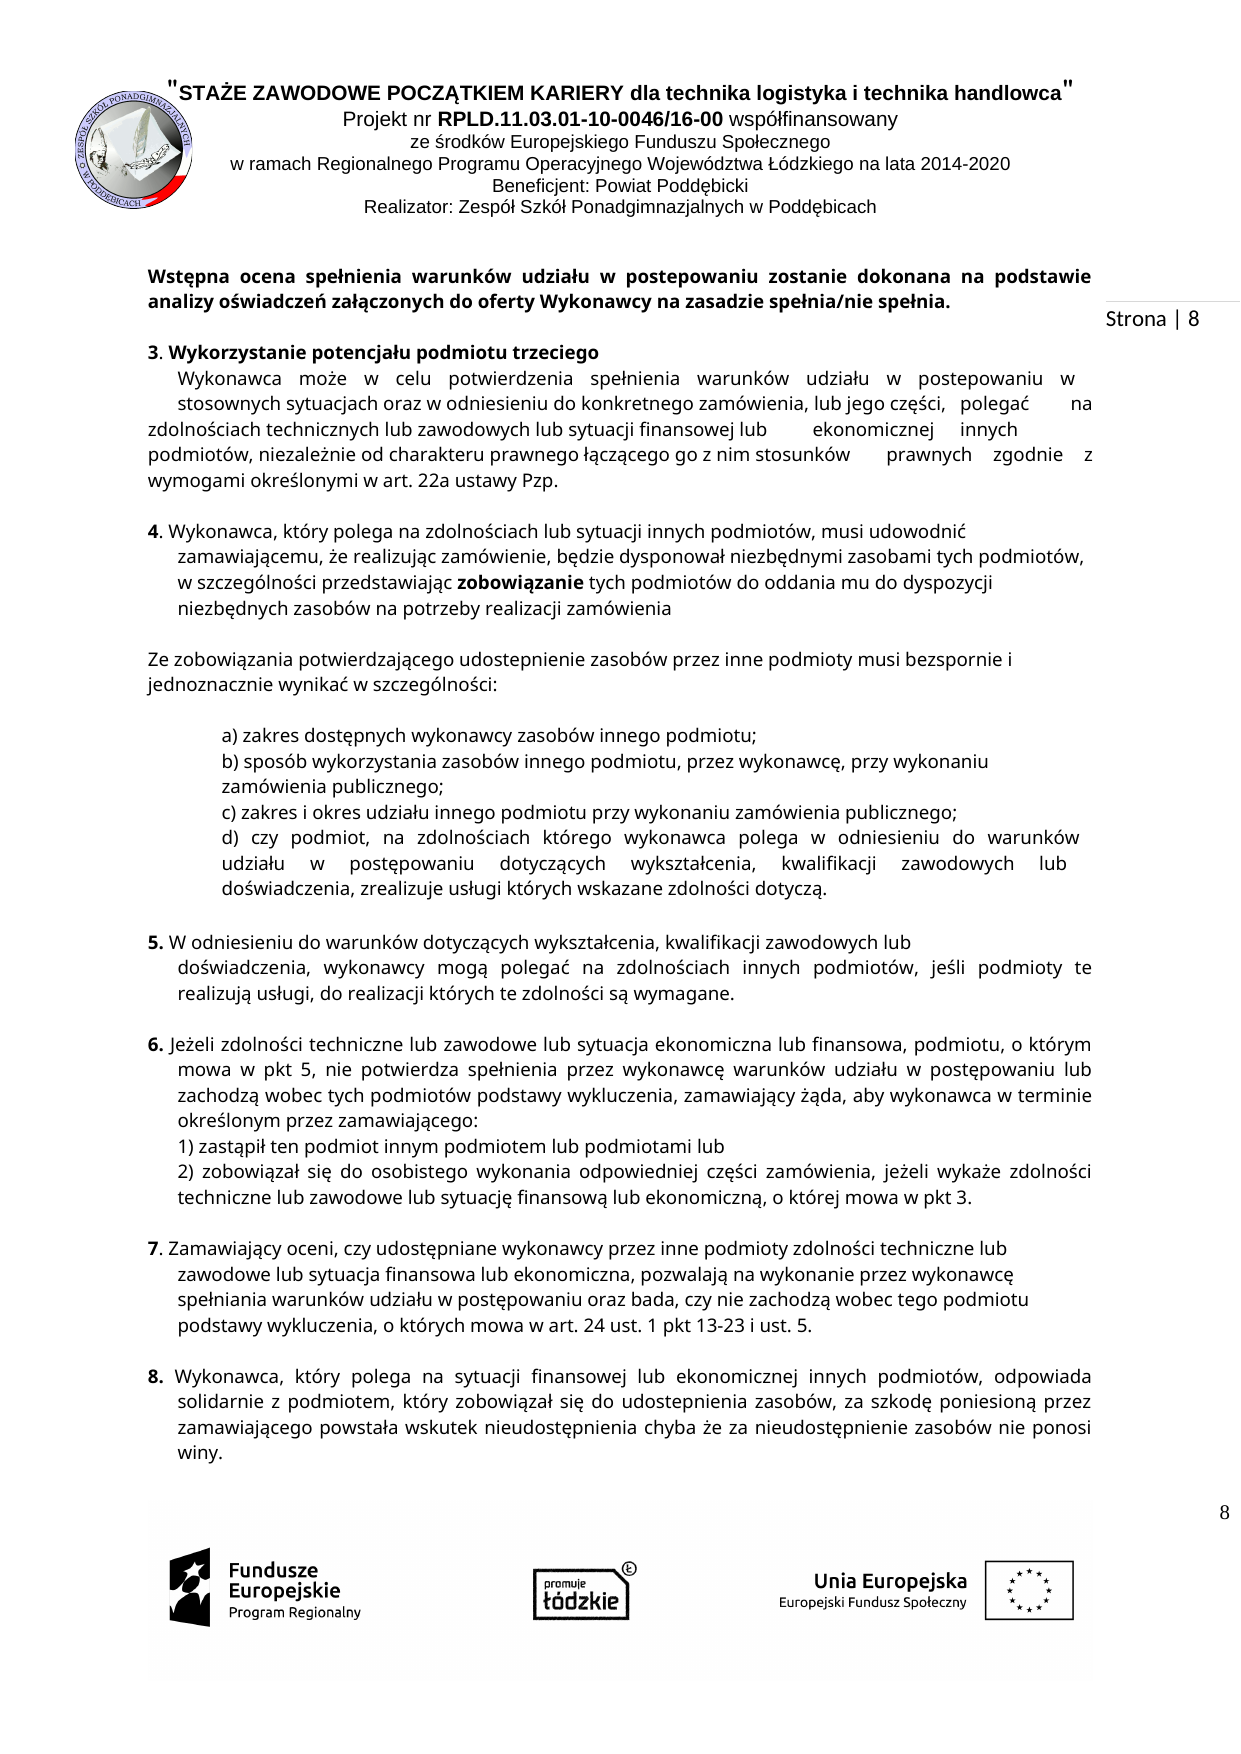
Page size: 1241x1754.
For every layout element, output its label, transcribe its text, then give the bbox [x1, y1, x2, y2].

text zawodowe lub sytuacja finansowa lub ekonomiczna, pozwalają na wykonanie przez wykonawcę [177, 1261, 1093, 1286]
text podstawy wykluczenia, o których mowa w art. 24 ust. 1 pkt 13-23 i ust. 5. [177, 1312, 1093, 1337]
text Ze zobowiązania potwierdzającego udostepnienie zasobów przez inne podmioty musi bezspornie i [148, 646, 1093, 671]
picture [75, 91, 193, 209]
text spełniania warunków udziału w postępowaniu oraz bada, czy nie zachodzą wobec tego podmiotu [177, 1286, 1093, 1312]
text a) zakres dostępnych wykonawcy zasobów innego podmiotu; [148, 722, 1093, 748]
text 7. Zamawiający oceni, czy udostępniane wykonawcy przez inne podmioty zdolności techniczne lub [148, 1235, 1093, 1261]
text b) sposób wykorzystania zasobów innego podmiotu, przez wykonawcę, przy wykonaniu zamówienia publicznego; [148, 748, 1093, 799]
text c) zakres i okres udziału innego podmiotu przy wykonaniu zamówienia publicznego; [148, 799, 1093, 824]
text d) czy podmiot, na zdolnościach którego wykonawca polega w odniesieniu do warunków udziału w postępowaniu dotyczących wykształcenia, kwalifikacji zawodowych lub doświadczenia, zrealizuje usługi których wskazane zdolności dotyczą. [148, 824, 1093, 901]
text 1) zastąpił ten podmiot innym podmiotem lub podmiotami lub [177, 1133, 1093, 1159]
text Wykonawca może w celu potwierdzenia spełnienia warunków udziału w postepowaniu w stosownych sytuacjach oraz w odniesieniu do konkretnego zamówienia, lub jego części, polegać na zdolnościach technicznych lub zawodowych lub sytuacji finansowej lub ekonomicznej innych podmiotów, niezależnie od charakteru prawnego łączącego go z nim stosunków prawnych zgodnie z wymogami określonymi w art. 22a ustawy Pzp. [148, 365, 1093, 493]
picture [147, 1500, 1093, 1681]
text 3. Wykorzystanie potencjału podmiotu trzeciego [148, 340, 1093, 365]
text doświadczenia, wykonawcy mogą polegać na zdolnościach innych podmiotów, jeśli podmioty te realizują usługi, do realizacji których te zdolności są wymagane. [177, 955, 1093, 1006]
text 2) zobowiązał się do osobistego wykonania odpowiedniej części zamówienia, jeżeli wykaże zdolności techniczne lub zawodowe lub sytuację finansową lub ekonomiczną, o której mowa w pkt 3. [177, 1159, 1093, 1210]
text Wstępna ocena spełnienia warunków udziału w postepowaniu zostanie dokonana na podstawie analizy oświadczeń załączonych do oferty Wykonawcy na zasadzie spełnia/nie spełnia. [148, 263, 1093, 314]
text 6. Jeżeli zdolności techniczne lub zawodowe lub sytuacja ekonomiczna lub finansowa, podmiotu, o którym mowa w pkt 5, nie potwierdza spełnienia przez wykonawcę warunków udziału w postępowaniu lub zachodzą wobec tych podmiotów podstawy wykluczenia, zamawiający żąda, aby wykonawca w terminie określonym przez zamawiającego: [148, 1031, 1093, 1133]
text 8. Wykonawca, który polega na sytuacji finansowej lub ekonomicznej innych podmiotów, odpowiada solidarnie z podmiotem, który zobowiązał się do udostepnienia zasobów, za szkodę poniesioną przez zamawiającego powstała wskutek nieudostępnienia chyba że za nieudostępnienie zasobów nie ponosi winy. [148, 1363, 1093, 1465]
text 5. W odniesieniu do warunków dotyczących wykształcenia, kwalifikacji zawodowych lub [148, 929, 1093, 955]
text 4. Wykonawca, który polega na zdolnościach lub sytuacji innych podmiotów, musi udowodnić zamawiającemu, że realizując zamówienie, będzie dysponował niezbędnymi zasobami tych podmiotów, w szczególności przedstawiając zobowiązanie tych podmiotów do oddania mu do dyspozycji niezbędnych zasobów na potrzeby realizacji zamówienia [148, 518, 1093, 620]
text jednoznacznie wynikać w szczególności: [148, 671, 1093, 697]
